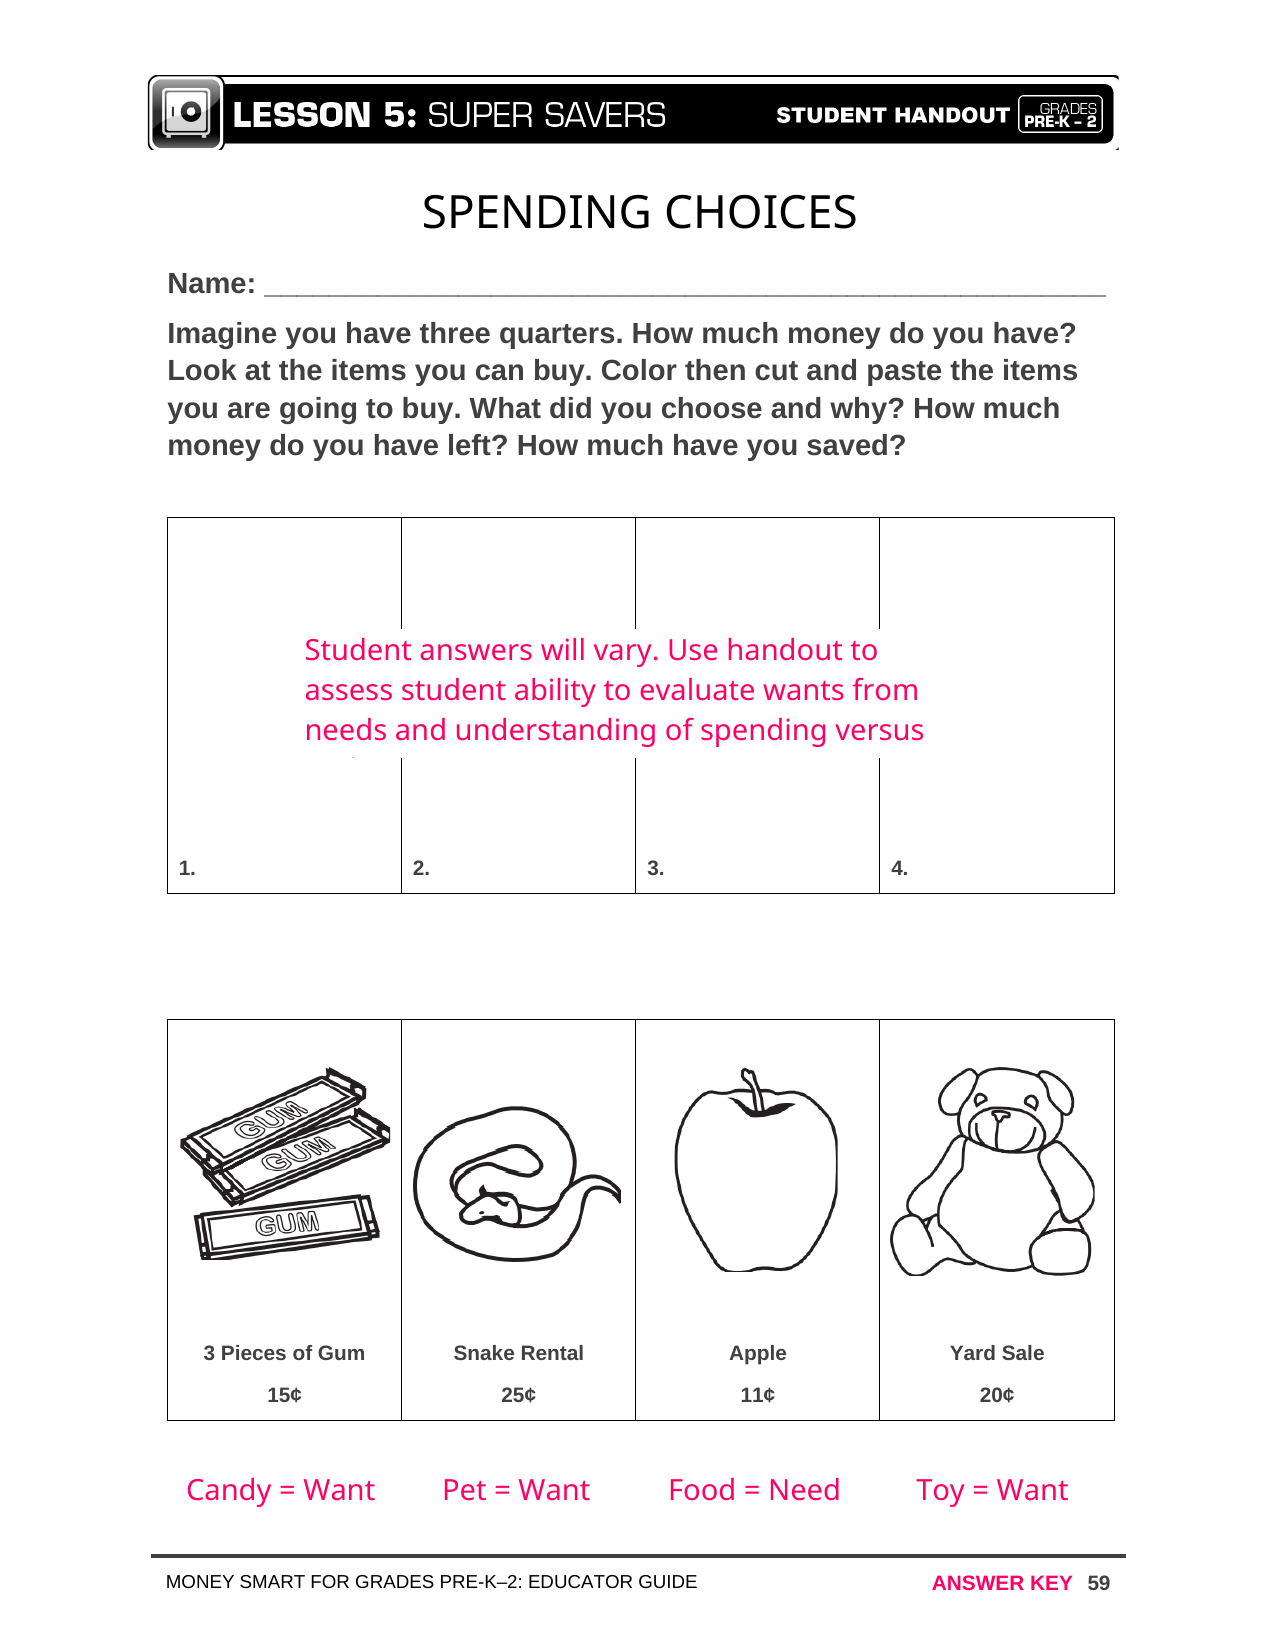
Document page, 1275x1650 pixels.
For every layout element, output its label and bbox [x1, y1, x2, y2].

picture [147, 75, 1118, 150]
